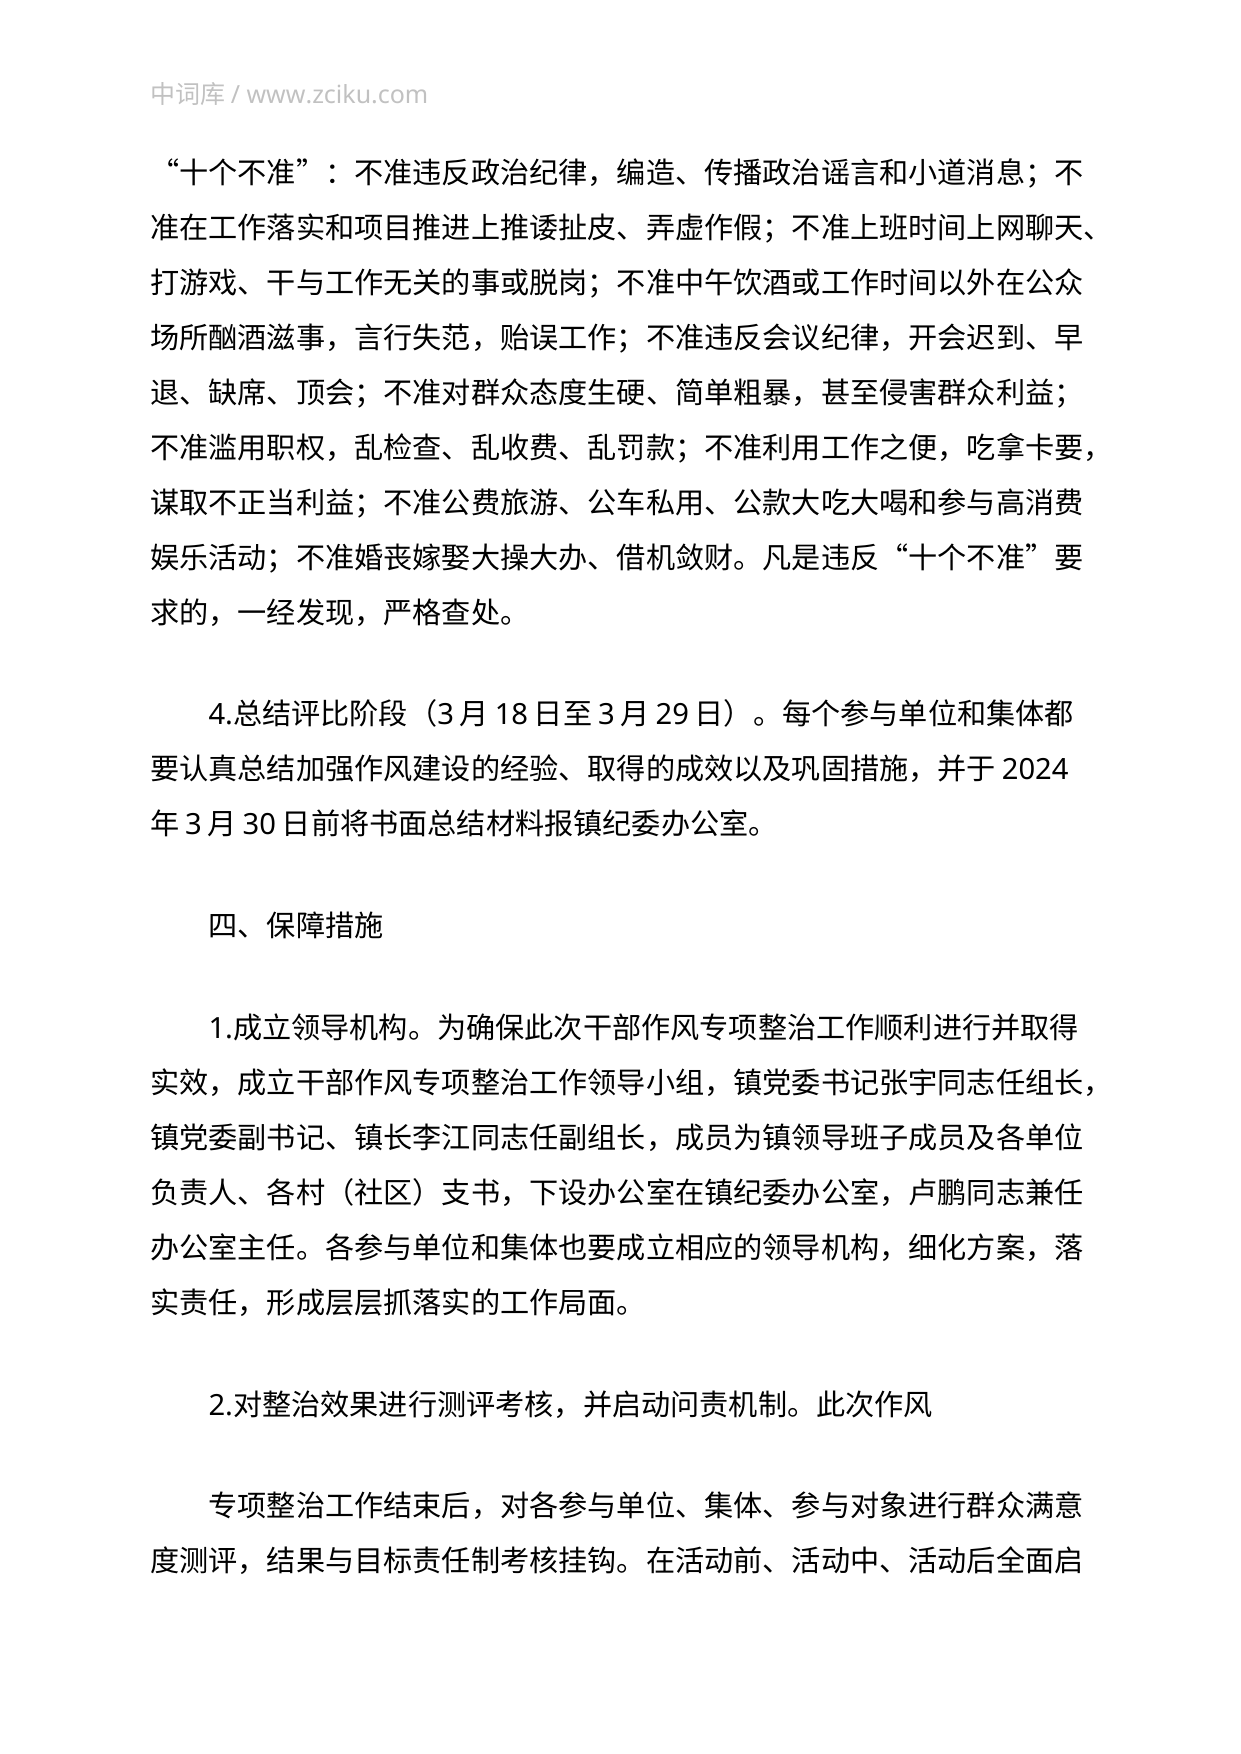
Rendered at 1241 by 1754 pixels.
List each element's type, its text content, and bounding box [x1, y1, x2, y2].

text 四、保障措施 [150, 903, 1090, 945]
text 4.总结评比阶段（3月18日至3月29日）。每个参与单位和集体都要认真总结加强作风建设的经验、取得的成效以及巩固措施，并于2024年3月30日前将书面总结材料报镇纪委办公室。 [150, 691, 1090, 843]
text 2.对整治效果进行测评考核，并启动问责机制。此次作风 [150, 1381, 1090, 1423]
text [150, 1483, 1090, 1580]
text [150, 150, 1090, 631]
text 1.成立领导机构。为确保此次干部作风专项整治工作顺利进行并取得实效，成立干部作风专项整治工作领导小组，镇党委书记张宇同志任组长，镇党委副书记、镇长李江同志任副组长，成员为镇领导班子成员及各单位负责人、各村（社区）支书，下设办公室在镇纪委办公室，卢鹏同志兼任办公室主任。各参与单位和集体也要成立相应的领导机构，细化方案，落实责任，形成层层抓落实的工作局面。 [150, 1005, 1090, 1322]
